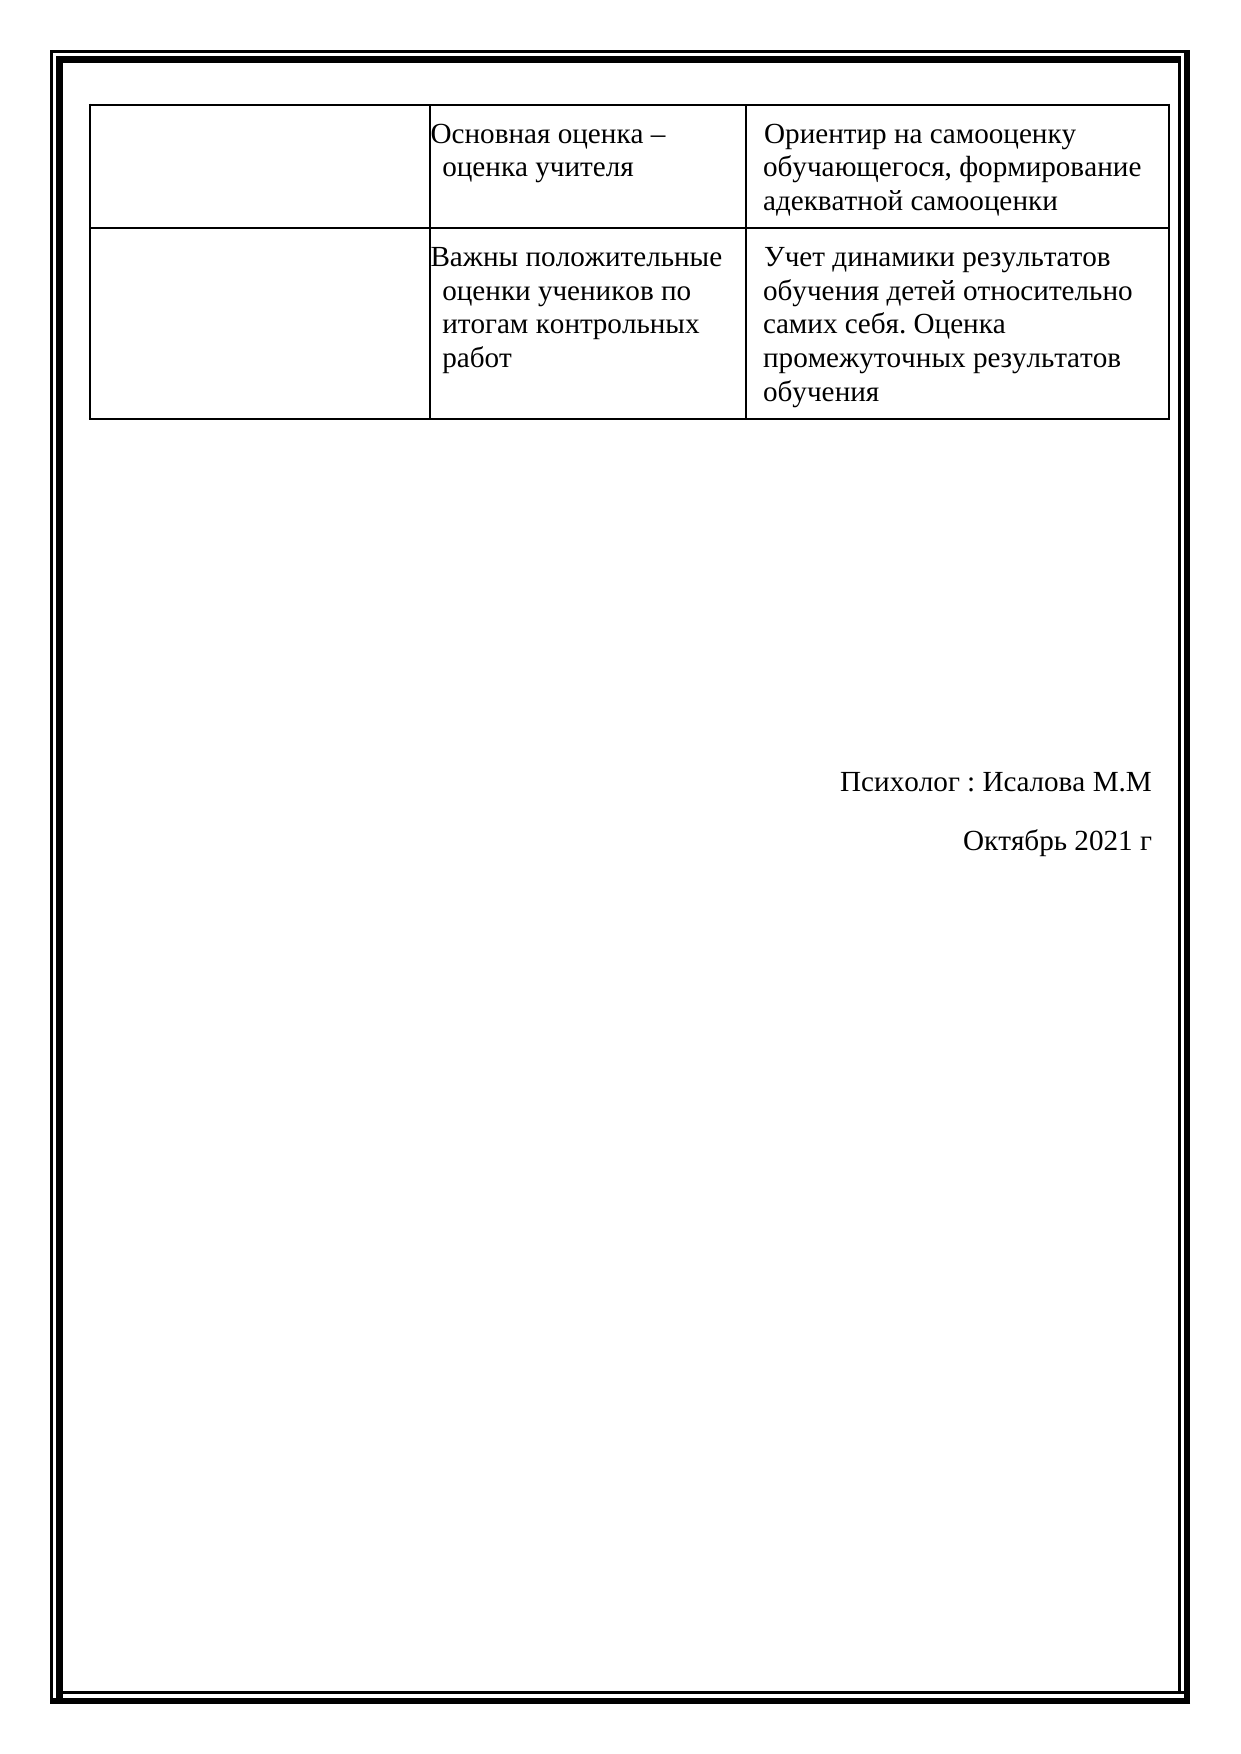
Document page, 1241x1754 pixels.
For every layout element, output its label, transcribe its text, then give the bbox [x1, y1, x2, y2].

table_cell Учет динамики результатов обучения детей относительно самих себя. Оценка промежуточных результатов обучения [747, 229, 1168, 418]
table_cell [91, 229, 429, 418]
table_cell Ориентир на самооценку обучающегося, формирование адекватной самооценки [747, 106, 1168, 227]
table_cell [91, 106, 429, 227]
table_cell Важны положительные оценки учеников по итогам контрольных работ [431, 229, 745, 418]
text Психолог : Исалова М.М [89, 764, 1152, 798]
table_cell Основная оценка – оценка учителя [431, 106, 745, 227]
text Октябрь 2021 г [89, 823, 1152, 857]
